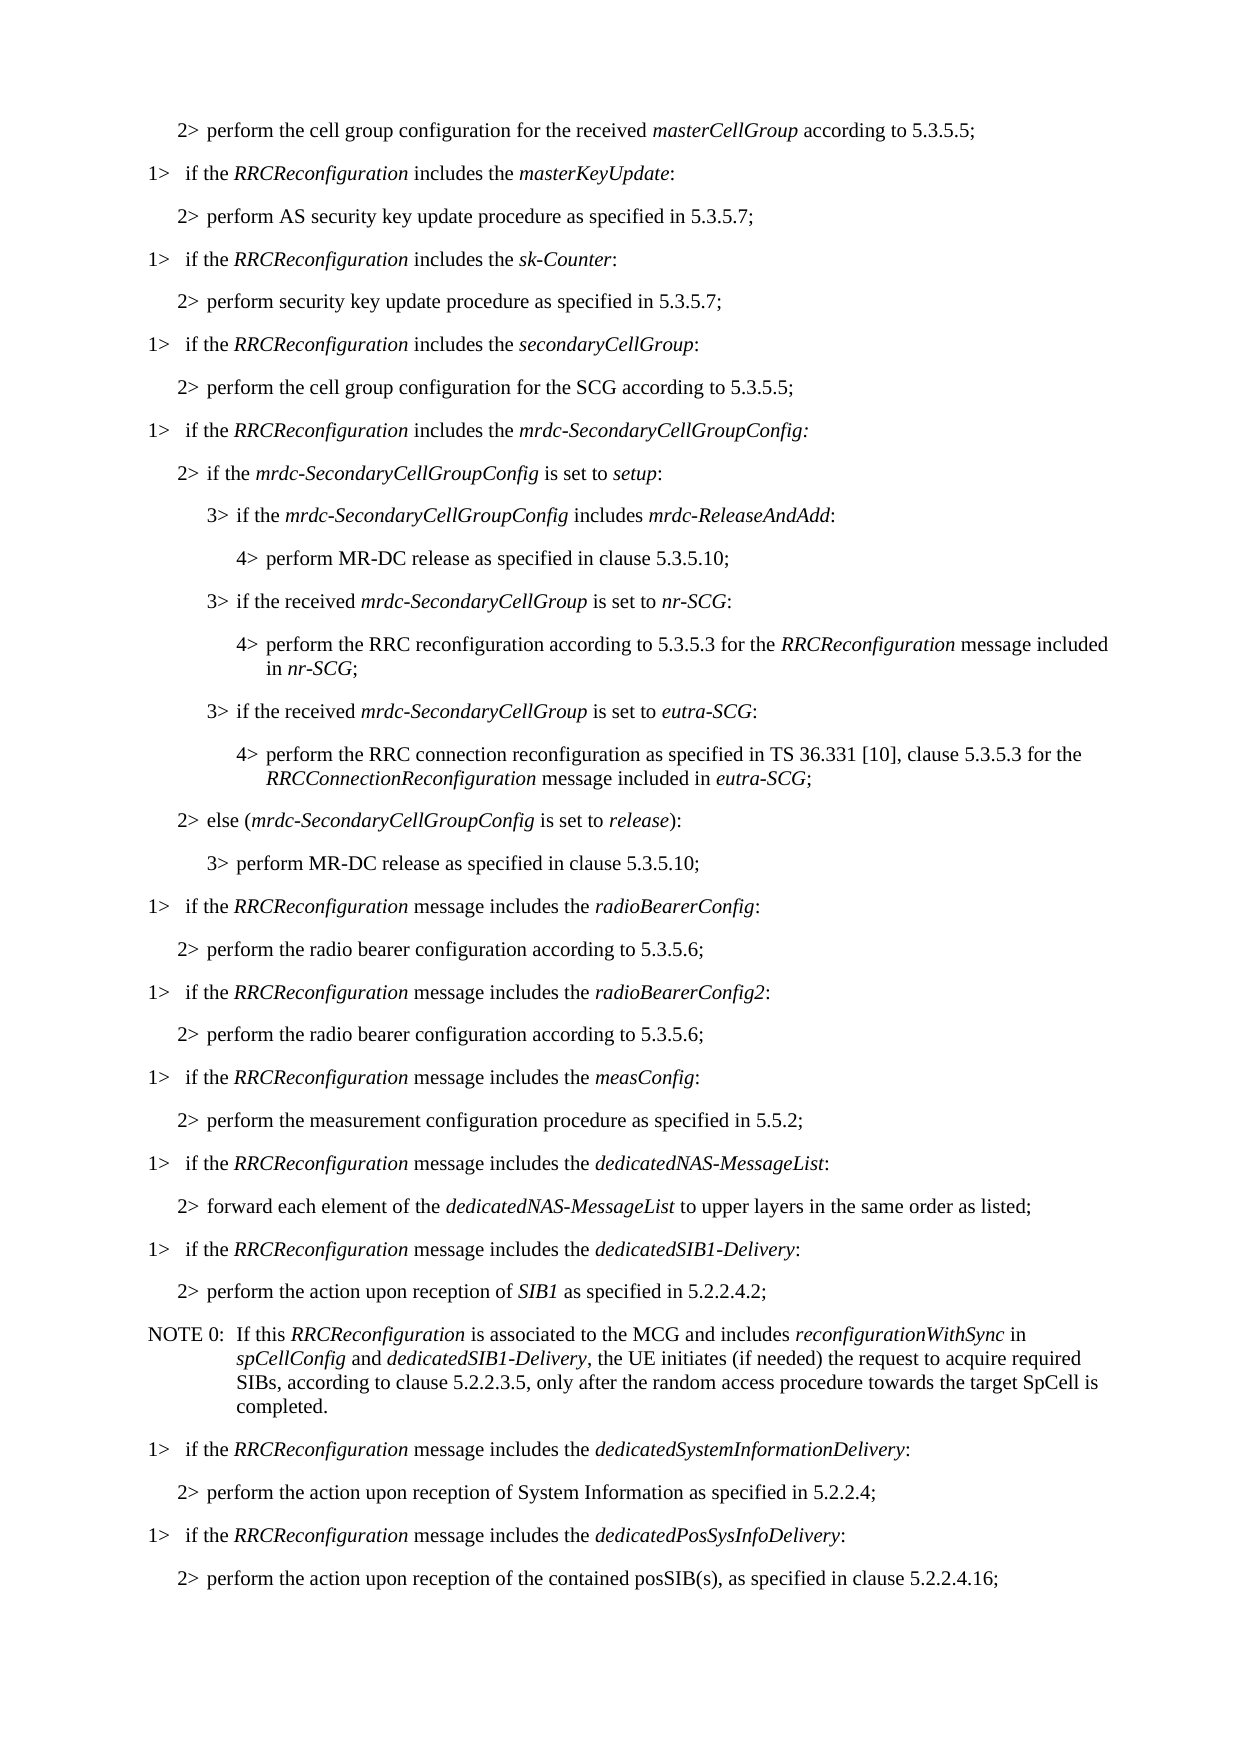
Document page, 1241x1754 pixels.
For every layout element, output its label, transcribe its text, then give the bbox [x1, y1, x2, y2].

list if the RRCReconfiguration includes the mrdc-SecondaryCellGroupConfig: [148, 418, 1122, 442]
list if the RRCReconfiguration includes the sk-Counter: [148, 246, 1122, 271]
text 2> forward each element of the dedicatedNAS-MessageList to upper layers in the same order as listed; [177, 1194, 1122, 1218]
list if the RRCReconfiguration message includes the radioBearerConfig2: [148, 979, 1122, 1004]
text 2> perform the cell group configuration for the SCG according to 5.3.5.5; [177, 375, 1122, 399]
list if the RRCReconfiguration message includes the measConfig: [148, 1065, 1122, 1089]
text 2> else (mrdc-SecondaryCellGroupConfig is set to release): [177, 808, 1122, 832]
text 2> perform the action upon reception of the contained posSIB(s), as specified in clause 5.2.2.4.16; [177, 1566, 1122, 1589]
text 3> if the mrdc-SecondaryCellGroupConfig includes mrdc-ReleaseAndAdd: [207, 503, 1122, 527]
list if the RRCReconfiguration includes the secondaryCellGroup: [148, 332, 1122, 356]
text 4> perform MR-DC release as specified in clause 5.3.5.10; [236, 546, 1122, 570]
list if the RRCReconfiguration includes the masterKeyUpdate: [148, 161, 1122, 185]
text 2> perform the measurement configuration procedure as specified in 5.5.2; [177, 1108, 1122, 1132]
text 2> perform the radio bearer configuration according to 5.3.5.6; [177, 937, 1122, 961]
text 2> perform the cell group configuration for the received masterCellGroup according to 5.3.5.5; [177, 118, 1122, 142]
text 2> perform security key update procedure as specified in 5.3.5.7; [177, 289, 1122, 313]
text 3> perform MR-DC release as specified in clause 5.3.5.10; [207, 851, 1122, 875]
text 3> if the received mrdc-SecondaryCellGroup is set to nr-SCG: [207, 589, 1122, 613]
text 2> perform the action upon reception of System Information as specified in 5.2.2.4; [177, 1480, 1122, 1504]
text 2> perform the radio bearer configuration according to 5.3.5.6; [177, 1022, 1122, 1046]
text 3> if the received mrdc-SecondaryCellGroup is set to eutra-SCG: [207, 699, 1122, 723]
list if the RRCReconfiguration message includes the dedicatedPosSysInfoDelivery: [148, 1523, 1122, 1547]
text NOTE 0: If this RRCReconfiguration is associated to the MCG and includes reconfigurationWithSync in spCellConfig and dedicatedSIB1-Delivery, the UE initiates (if needed) the request to acquire required SIBs, according to clause 5.2.2.3.5, only after the random access procedure towards the target SpCell is completed. [148, 1322, 1122, 1418]
list if the RRCReconfiguration message includes the dedicatedSIB1-Delivery: [148, 1236, 1122, 1261]
list if the RRCReconfiguration message includes the radioBearerConfig: [148, 894, 1122, 918]
text 4> perform the RRC reconfiguration according to 5.3.5.3 for the RRCReconfiguration message included in nr-SCG; [236, 632, 1122, 680]
text 2> if the mrdc-SecondaryCellGroupConfig is set to setup: [177, 461, 1122, 484]
text 2> perform the action upon reception of SIB1 as specified in 5.2.2.4.2; [177, 1279, 1122, 1303]
list if the RRCReconfiguration message includes the dedicatedSystemInformationDelivery: [148, 1437, 1122, 1461]
list if the RRCReconfiguration message includes the dedicatedNAS-MessageList: [148, 1151, 1122, 1175]
text 4> perform the RRC connection reconfiguration as specified in TS 36.331 [10], clause 5.3.5.3 for the RRCConnectionReconfiguration message included in eutra-SCG; [236, 741, 1122, 789]
text 2> perform AS security key update procedure as specified in 5.3.5.7; [177, 204, 1122, 228]
